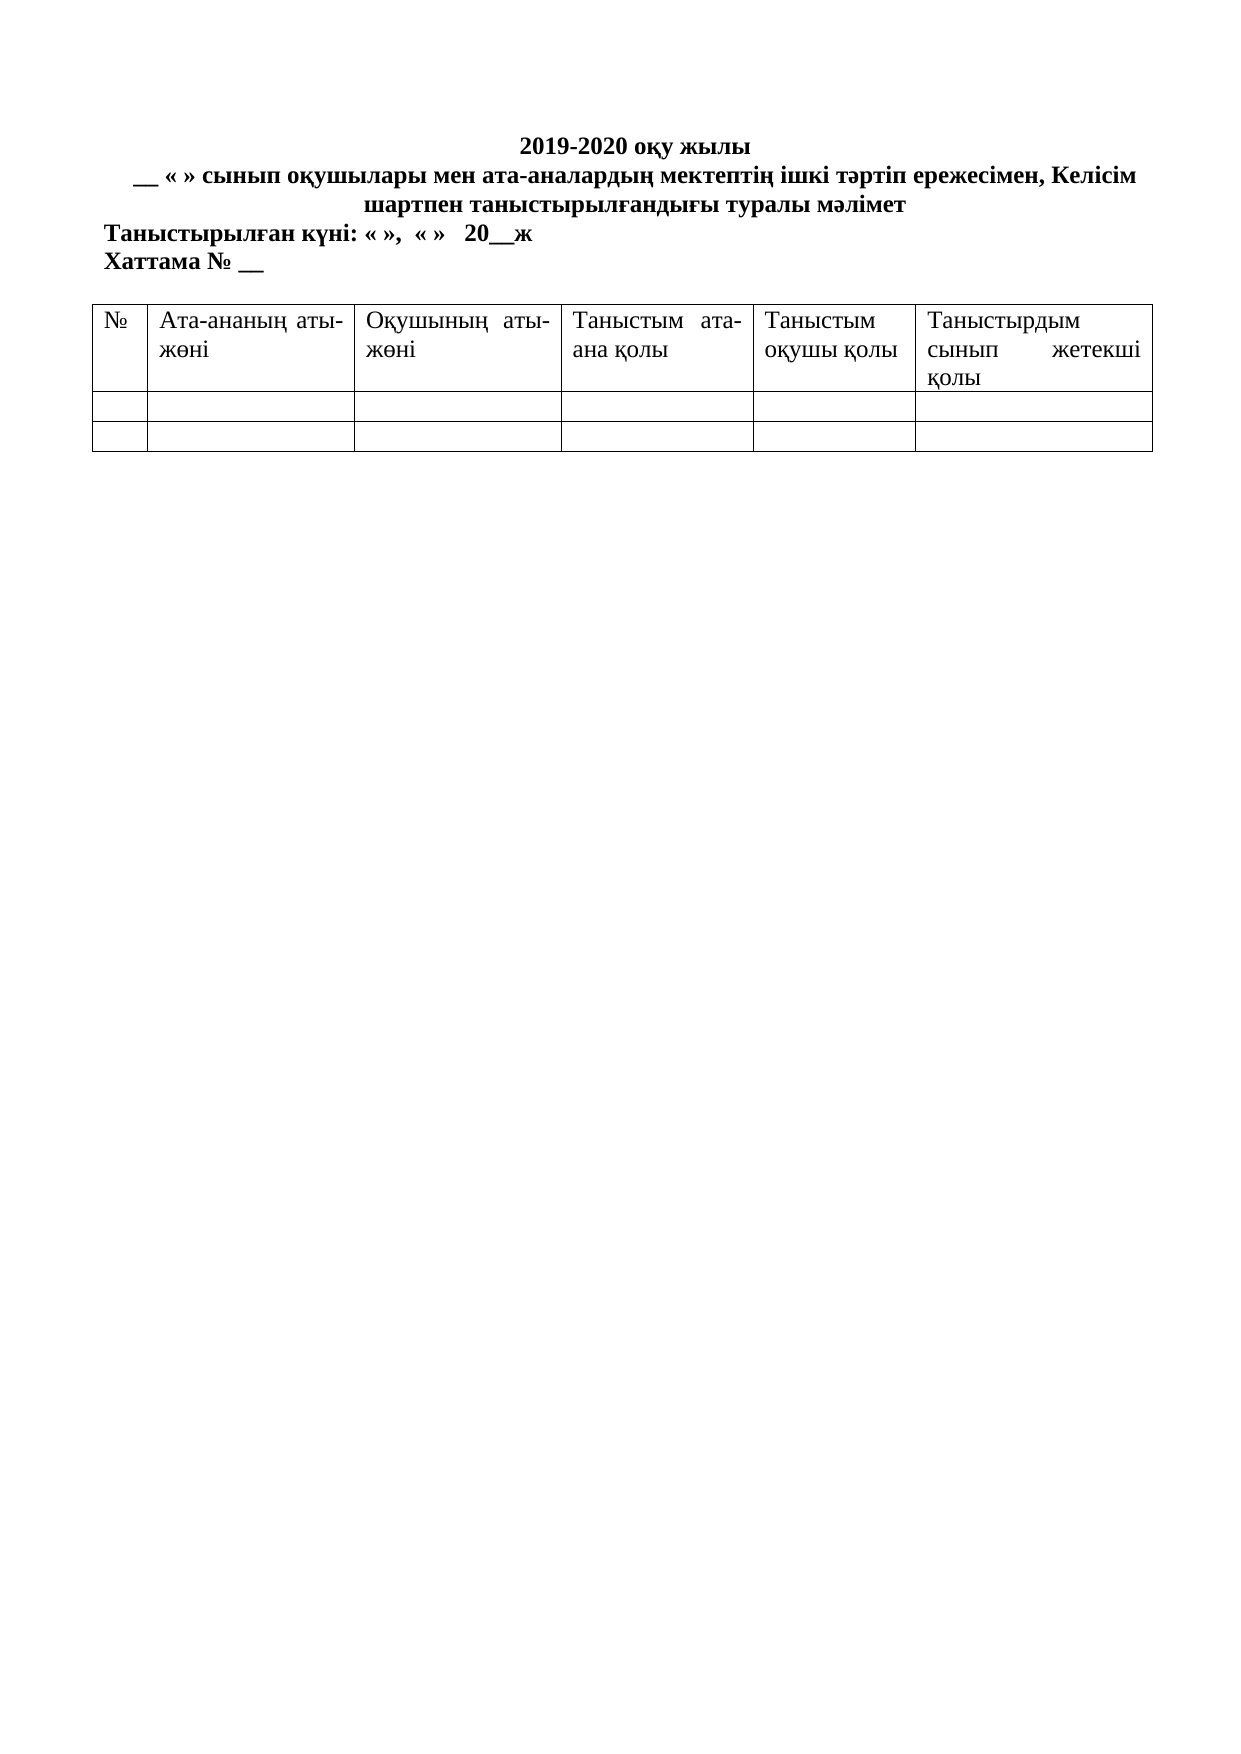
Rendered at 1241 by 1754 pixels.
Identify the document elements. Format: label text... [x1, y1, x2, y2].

text Хаттама № __ [103, 246, 1167, 275]
table_header Таныстым ата-ана қолы [562, 305, 753, 391]
table_cell [355, 392, 561, 421]
table_cell [148, 422, 354, 451]
table_cell [916, 392, 1152, 421]
table_cell [754, 392, 915, 421]
table_header Таныстырдым сынып жетекші қолы [916, 305, 1152, 391]
text 2019-2020 оқу жылы [103, 131, 1167, 160]
table_cell [916, 422, 1152, 451]
table_cell [93, 422, 147, 451]
table_header Ата-ананың аты-жөні [148, 305, 354, 391]
table_cell [93, 392, 147, 421]
table_header Таныстым оқушы қолы [754, 305, 915, 391]
table_cell [562, 422, 753, 451]
text __ « » сынып оқушылары мен ата-аналардың мектептің ішкі тәртіп ережесімен, Келісім шартпен таныстырылғандығы туралы мәлімет [103, 160, 1167, 218]
table_cell [355, 422, 561, 451]
table_cell [754, 422, 915, 451]
table_header Оқушының аты-жөні [355, 305, 561, 391]
table_cell [562, 392, 753, 421]
table_cell [148, 392, 354, 421]
text Таныстырылған күні: « », « » 20__ж [103, 218, 1167, 246]
table_header № [93, 305, 147, 391]
